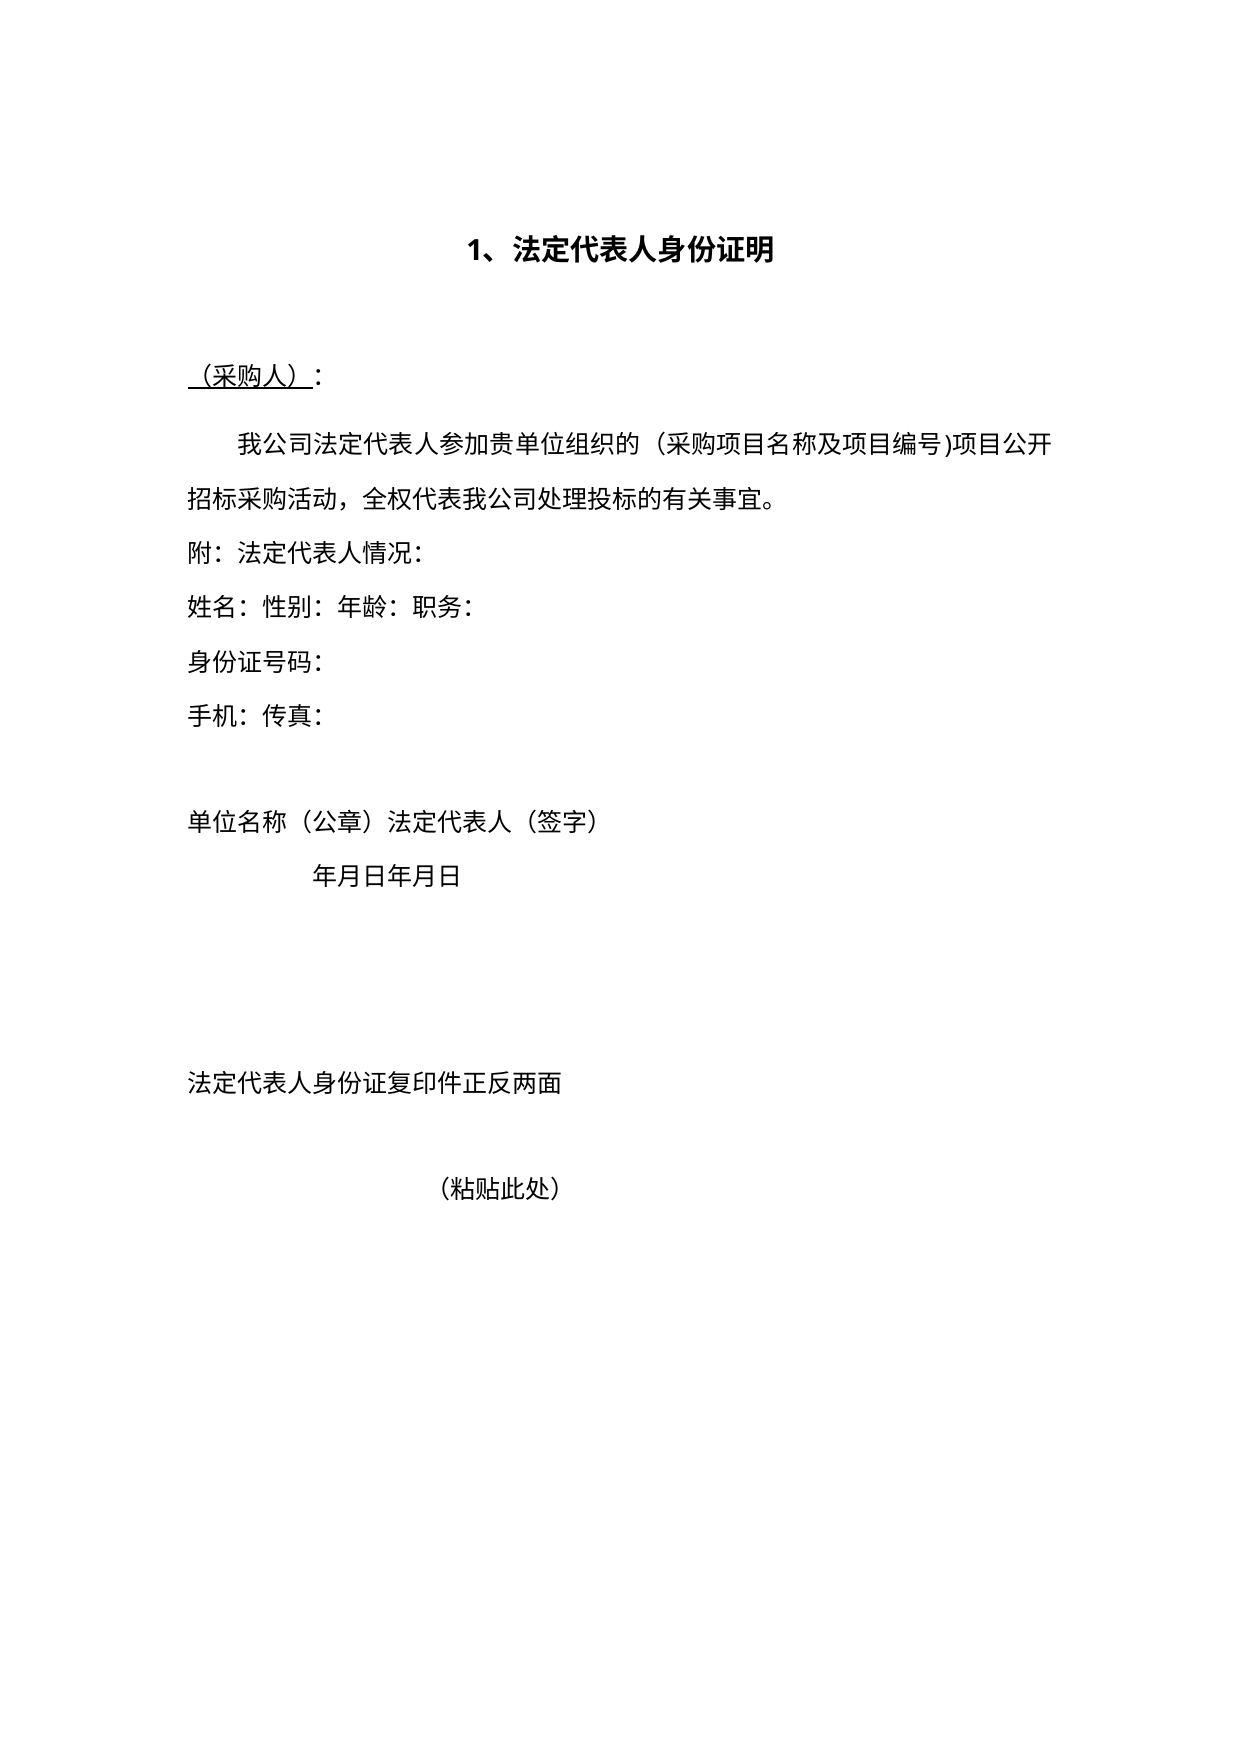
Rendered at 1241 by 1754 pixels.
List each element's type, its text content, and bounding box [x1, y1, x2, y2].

text 1、法定代表人身份证明 [187, 227, 1053, 269]
text （粘贴此处） [187, 1169, 1053, 1206]
text 姓名：性别：年龄：职务： [187, 588, 1053, 624]
text 单位名称（公章）法定代表人（签字） [187, 802, 1053, 838]
text 手机：传真： [187, 697, 1053, 733]
text 年月日年月日 [187, 856, 1053, 893]
text 我公司法定代表人参加贵单位组织的（采购项目名称及项目编号)项目公开招标采购活动，全权代表我公司处理投标的有关事宜。 [187, 425, 1053, 515]
text 身份证号码： [187, 642, 1053, 678]
text 法定代表人身份证复印件正反两面 [187, 1064, 1053, 1100]
text （采购人）： [187, 342, 1053, 407]
text 附：法定代表人情况： [187, 533, 1053, 570]
